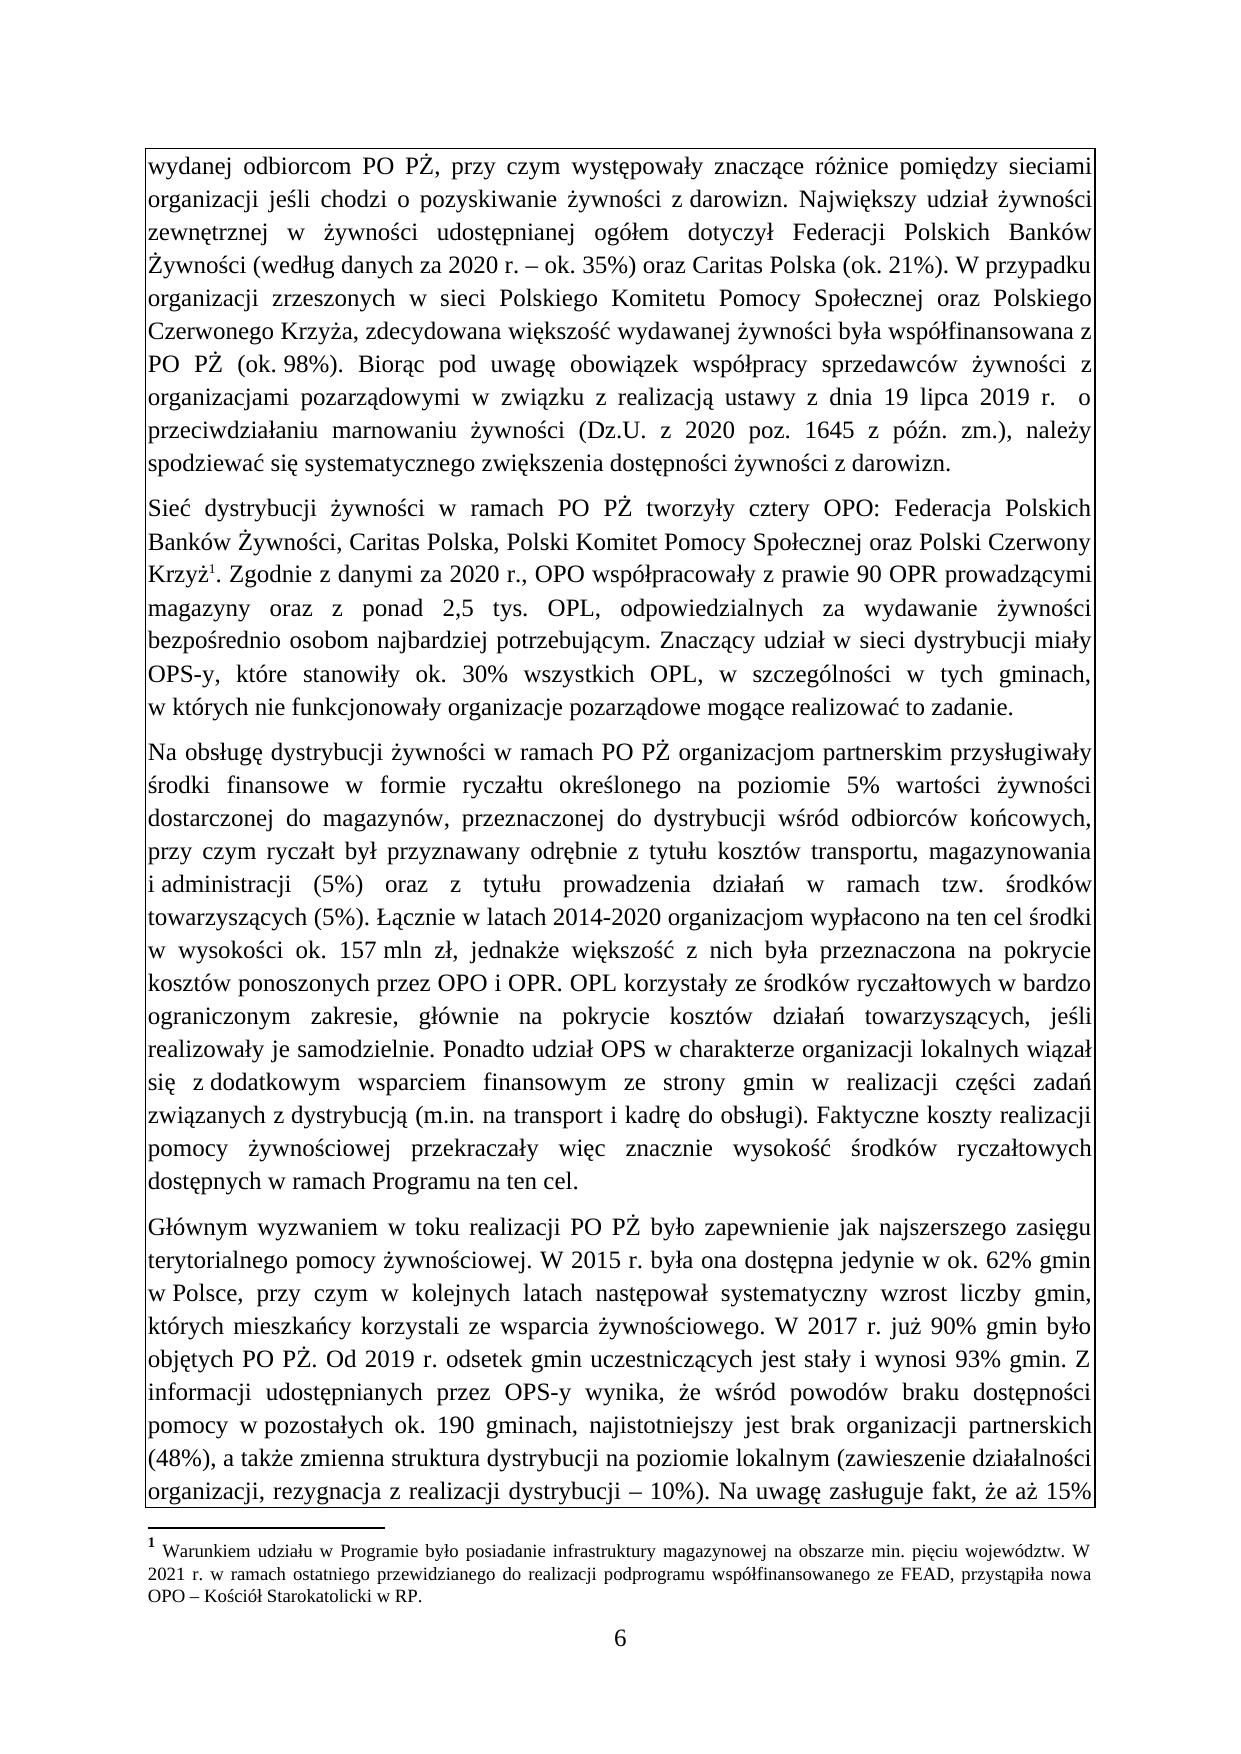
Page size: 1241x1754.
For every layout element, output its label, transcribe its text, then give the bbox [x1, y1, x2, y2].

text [146, 149, 1094, 477]
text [146, 1209, 1094, 1507]
text Na obsługę dystrybucji żywności w ramach PO PŻ organizacjom partnerskim przysługiwały środki finansowe w formie ryczałtu określonego na poziomie 5% wartości żywności dostarczonej do magazynów, przeznaczonej do dystrybucji wśród odbiorców końcowych, przy czym ryczałt był przyznawany odrębnie z tytułu kosztów transportu, magazynowania i administracji (5%) oraz z tytułu prowadzenia działań w ramach tzw. środków towarzyszących (5%). Łącznie w latach 2014-2020 organizacjom wypłacono na ten cel środki w wysokości ok. 157 mln zł, jednakże większość z nich była przeznaczona na pokrycie kosztów ponoszonych przez OPO i OPR. OPL korzystały ze środków ryczałtowych w bardzo ograniczonym zakresie, głównie na pokrycie kosztów działań towarzyszących, jeśli realizowały je samodzielnie. Ponadto udział OPS w charakterze organizacji lokalnych wiązał się z dodatkowym wsparciem finansowym ze strony gmin w realizacji części zadań związanych z dystrybucją (m.in. na transport i kadrę do obsługi). Faktyczne koszty realizacji pomocy żywnościowej przekraczały więc znacznie wysokość środków ryczałtowych dostępnych w ramach Programu na ten cel. [146, 734, 1094, 1195]
text Sieć dystrybucji żywności w ramach PO PŻ tworzyły cztery OPO: Federacja Polskich Banków Żywności, Caritas Polska, Polski Komitet Pomocy Społecznej oraz Polski Czerwony Krzyż. Zgodnie z danymi za 2020 r., OPO współpracowały z prawie 90 OPR prowadzącymi magazyny oraz z ponad 2,5 tys. OPL, odpowiedzialnych za wydawanie żywności bezpośrednio osobom najbardziej potrzebującym. Znaczący udział w sieci dystrybucji miały OPS-y, które stanowiły ok. 30% wszystkich OPL, w szczególności w tych gminach, w których nie funkcjonowały organizacje pozarządowe mogące realizować to zadanie. [146, 490, 1094, 720]
